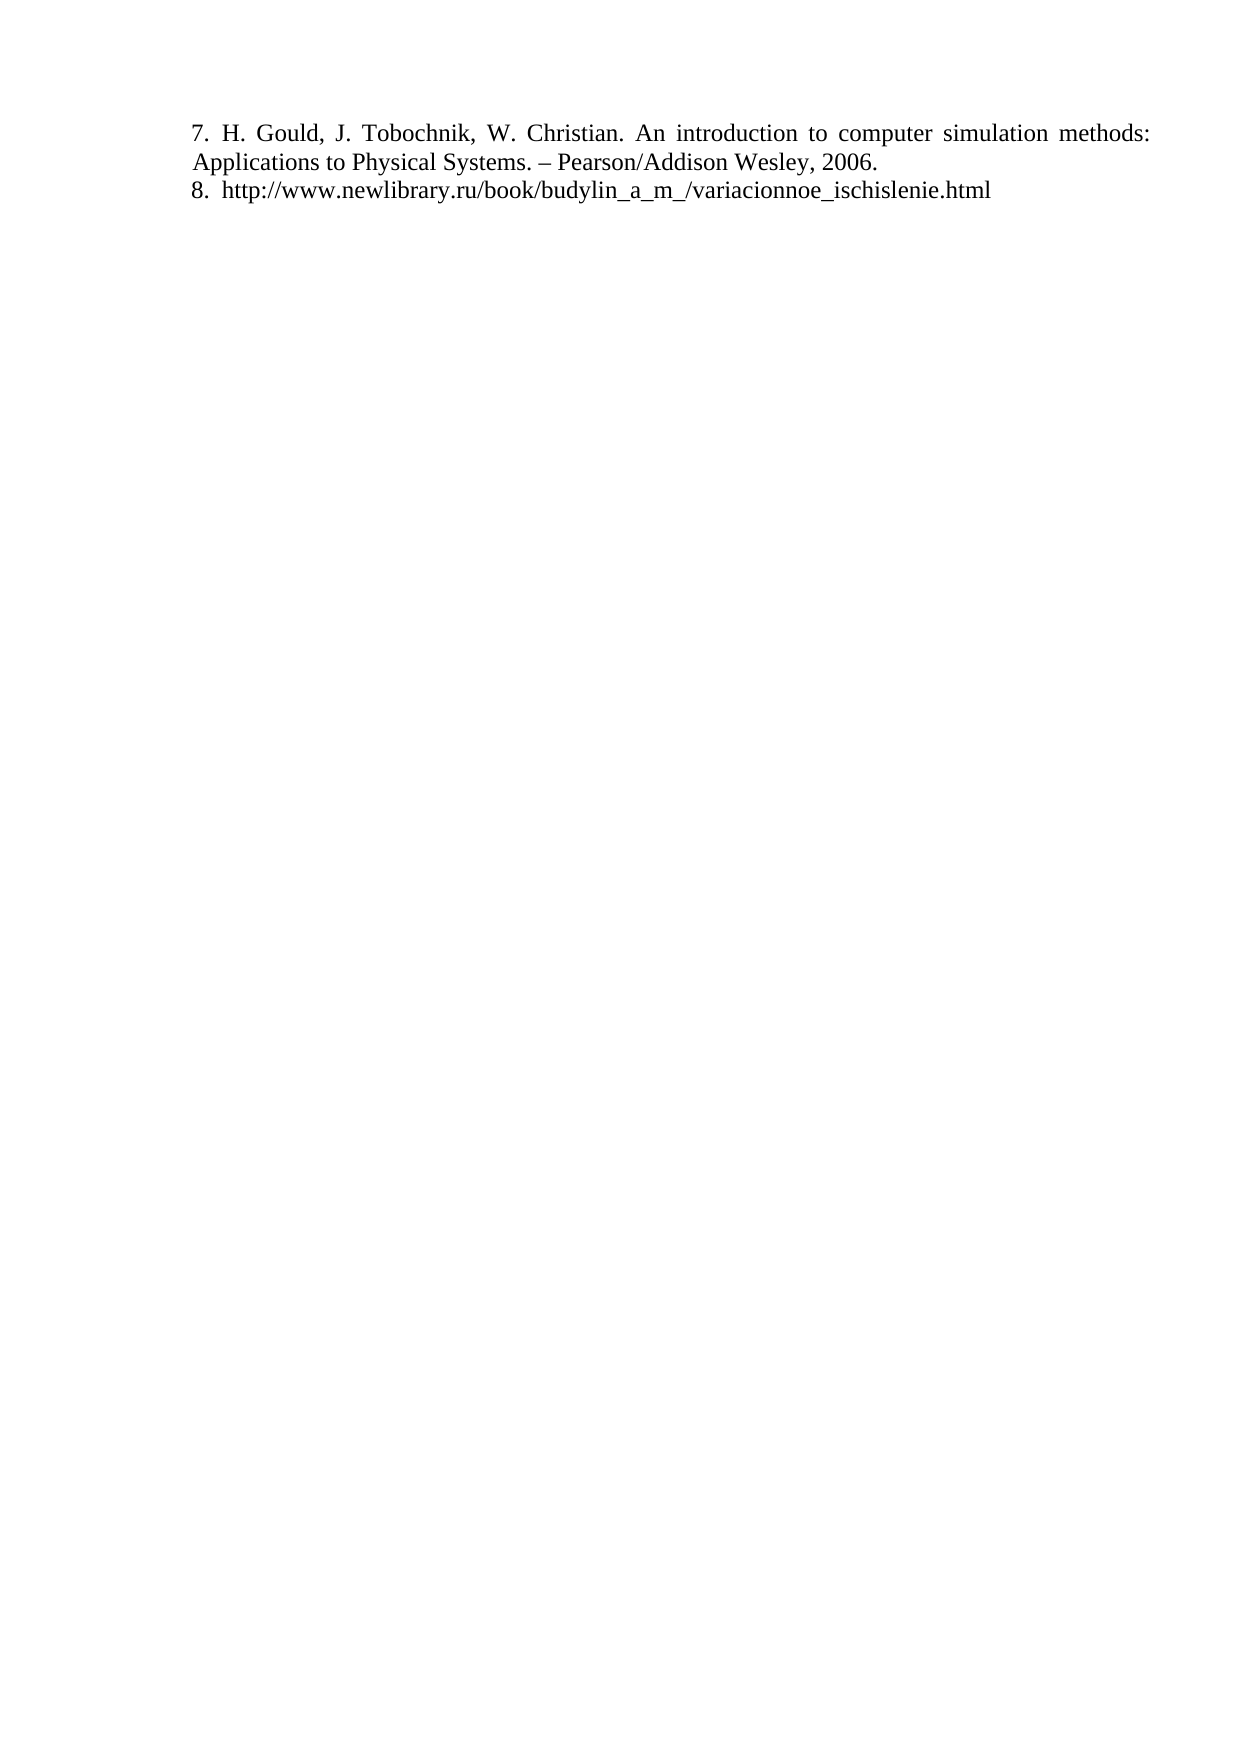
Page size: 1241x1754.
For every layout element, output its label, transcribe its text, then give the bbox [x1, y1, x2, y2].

list http://www.newlibrary.ru/book/budylin_a_m_/variacionnoe_ischislenie.html [191, 176, 1152, 204]
list H. Gould, J. Tobochnik, W. Christian. An introduction to computer simulation methods: Applications to Physical Systems. – Pearson/Addison Wesley, 2006. [191, 118, 1152, 176]
